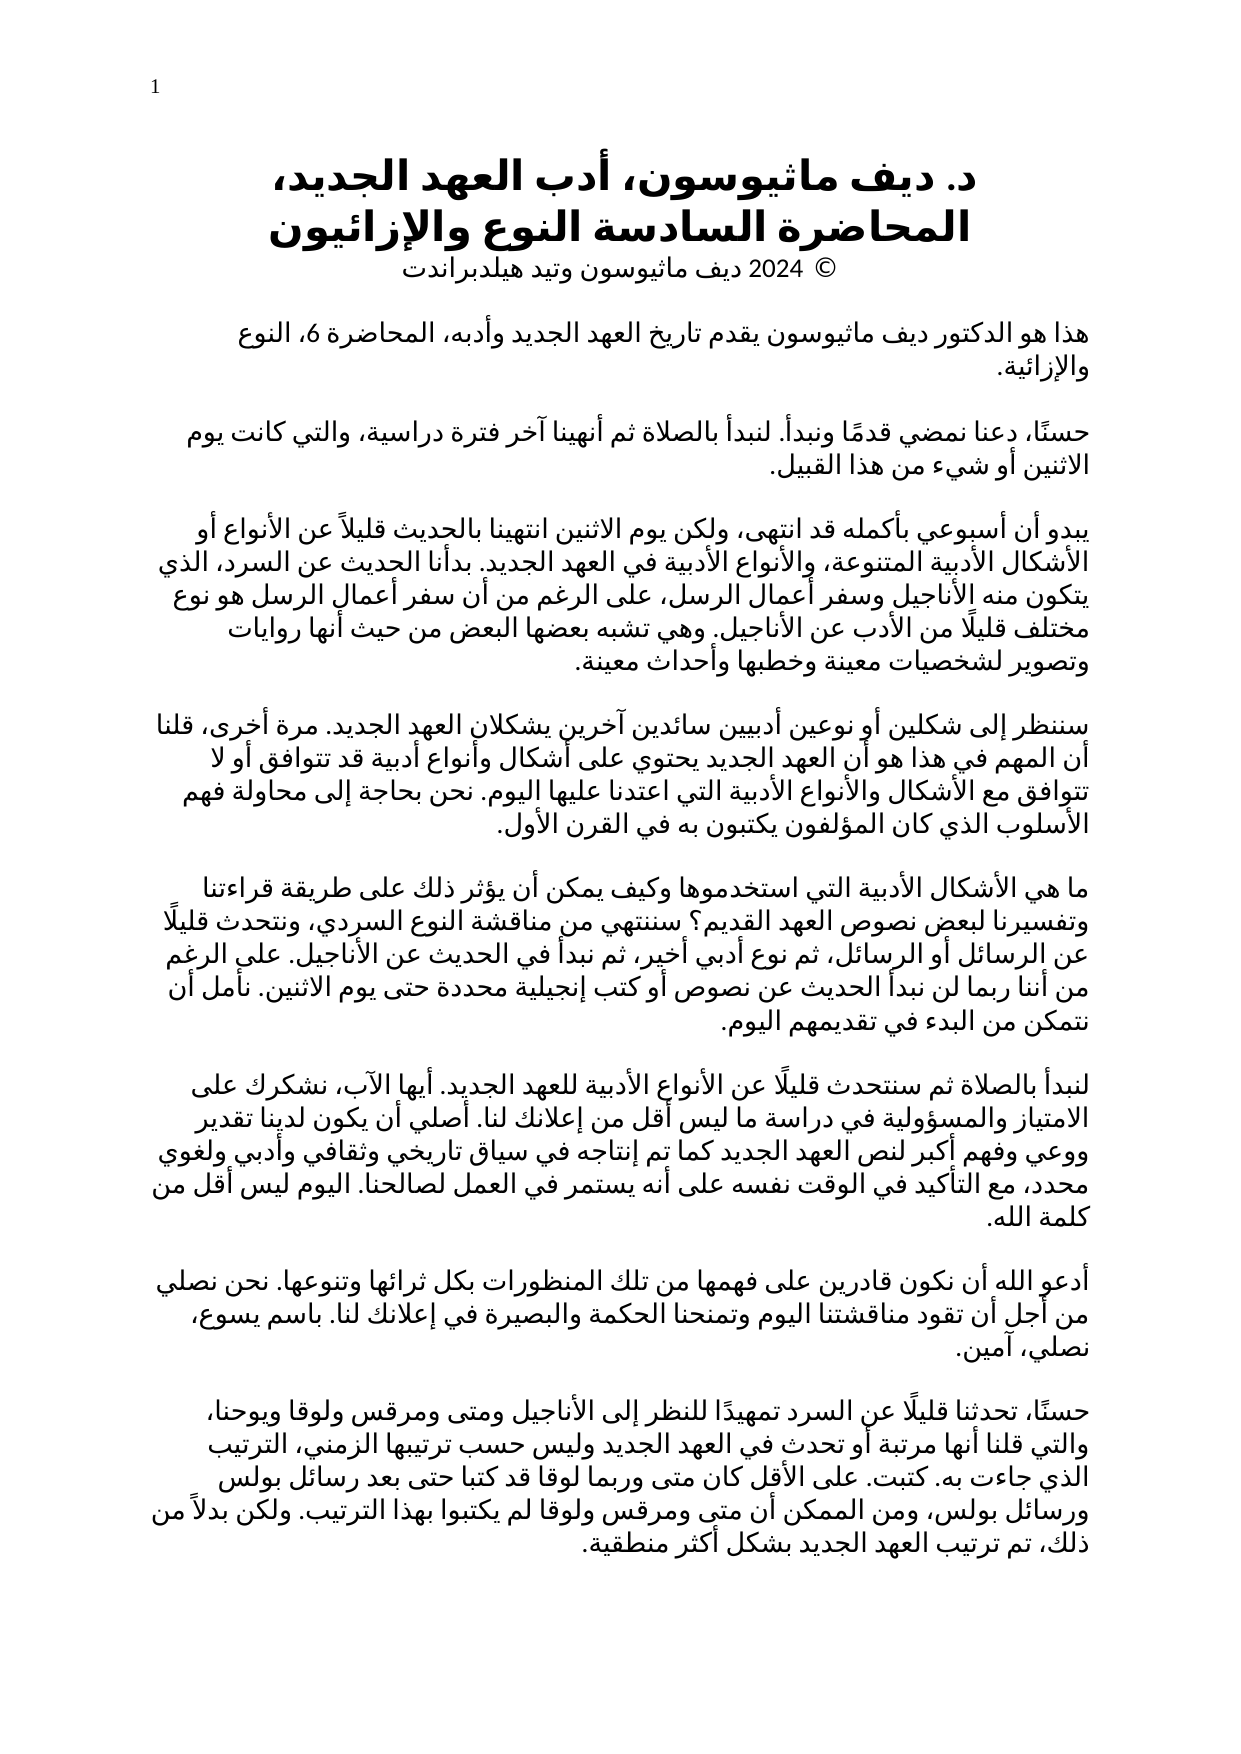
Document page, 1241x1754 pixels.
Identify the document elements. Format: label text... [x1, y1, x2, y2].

text د. ديف ماثيوسون، أدب العهد الجديد، المحاضرة السادسة النوع والإزائيون [150, 150, 1090, 252]
text هذا هو الدكتور ديف ماثيوسون يقدم تاريخ العهد الجديد وأدبه، المحاضرة 6، النوع والإزائية. [150, 316, 1090, 382]
text ما هي الأشكال الأدبية التي استخدموها وكيف يمكن أن يؤثر ذلك على طريقة قراءتنا وتفسيرنا لبعض نصوص العهد القديم؟ سننتهي من مناقشة النوع السردي، ونتحدث قليلًا عن الرسائل أو الرسائل، ثم نوع أدبي أخير، ثم نبدأ في الحديث عن الأناجيل. على الرغم من أننا ربما لن نبدأ الحديث عن نصوص أو كتب إنجيلية محددة حتى يوم الاثنين. نأمل أن نتمكن من البدء في تقديمهم اليوم. [150, 872, 1090, 1037]
text حسنًا، تحدثنا قليلًا عن السرد تمهيدًا للنظر إلى الأناجيل ومتى ومرقس ولوقا ويوحنا، والتي قلنا أنها مرتبة أو تحدث في العهد الجديد وليس حسب ترتيبها الزمني، الترتيب الذي جاءت به. كتبت. على الأقل كان متى وربما لوقا قد كتبا حتى بعد رسائل بولس ورسائل بولس، ومن الممكن أن متى ومرقس ولوقا لم يكتبوا بهذا الترتيب. ولكن بدلاً من ذلك، تم ترتيب العهد الجديد بشكل أكثر منطقية. [150, 1394, 1090, 1559]
text حسنًا، دعنا نمضي قدمًا ونبدأ. لنبدأ بالصلاة ثم أنهينا آخر فترة دراسية، والتي كانت يوم الاثنين أو شيء من هذا القبيل. [150, 415, 1090, 481]
text سننظر إلى شكلين أو نوعين أدبيين سائدين آخرين يشكلان العهد الجديد. مرة أخرى، قلنا أن المهم في هذا هو أن العهد الجديد يحتوي على أشكال وأنواع أدبية قد تتوافق أو لا تتوافق مع الأشكال والأنواع الأدبية التي اعتدنا عليها اليوم. نحن بحاجة إلى محاولة فهم الأسلوب الذي كان المؤلفون يكتبون به في القرن الأول. [150, 708, 1090, 840]
text أدعو الله أن نكون قادرين على فهمها من تلك المنظورات بكل ثرائها وتنوعها. نحن نصلي من أجل أن تقود مناقشتنا اليوم وتمنحنا الحكمة والبصيرة في إعلانك لنا. باسم يسوع، نصلي، آمين. [150, 1264, 1090, 1363]
text يبدو أن أسبوعي بأكمله قد انتهى، ولكن يوم الاثنين انتهينا بالحديث قليلاً عن الأنواع أو الأشكال الأدبية المتنوعة، والأنواع الأدبية في العهد الجديد. بدأنا الحديث عن السرد، الذي يتكون منه الأناجيل وسفر أعمال الرسل، على الرغم من أن سفر أعمال الرسل هو نوع مختلف قليلًا من الأدب عن الأناجيل. وهي تشبه بعضها البعض من حيث أنها روايات وتصوير لشخصيات معينة وخطبها وأحداث معينة. [150, 512, 1090, 677]
text © 2024 ديف ماثيوسون وتيد هيلدبراندت [150, 252, 1090, 285]
text لنبدأ بالصلاة ثم سنتحدث قليلًا عن الأنواع الأدبية للعهد الجديد. أيها الآب، نشكرك على الامتياز والمسؤولية في دراسة ما ليس أقل من إعلانك لنا. أصلي أن يكون لدينا تقدير ووعي وفهم أكبر لنص العهد الجديد كما تم إنتاجه في سياق تاريخي وثقافي وأدبي ولغوي محدد، مع التأكيد في الوقت نفسه على أنه يستمر في العمل لصالحنا. اليوم ليس أقل من كلمة الله. [150, 1068, 1090, 1233]
